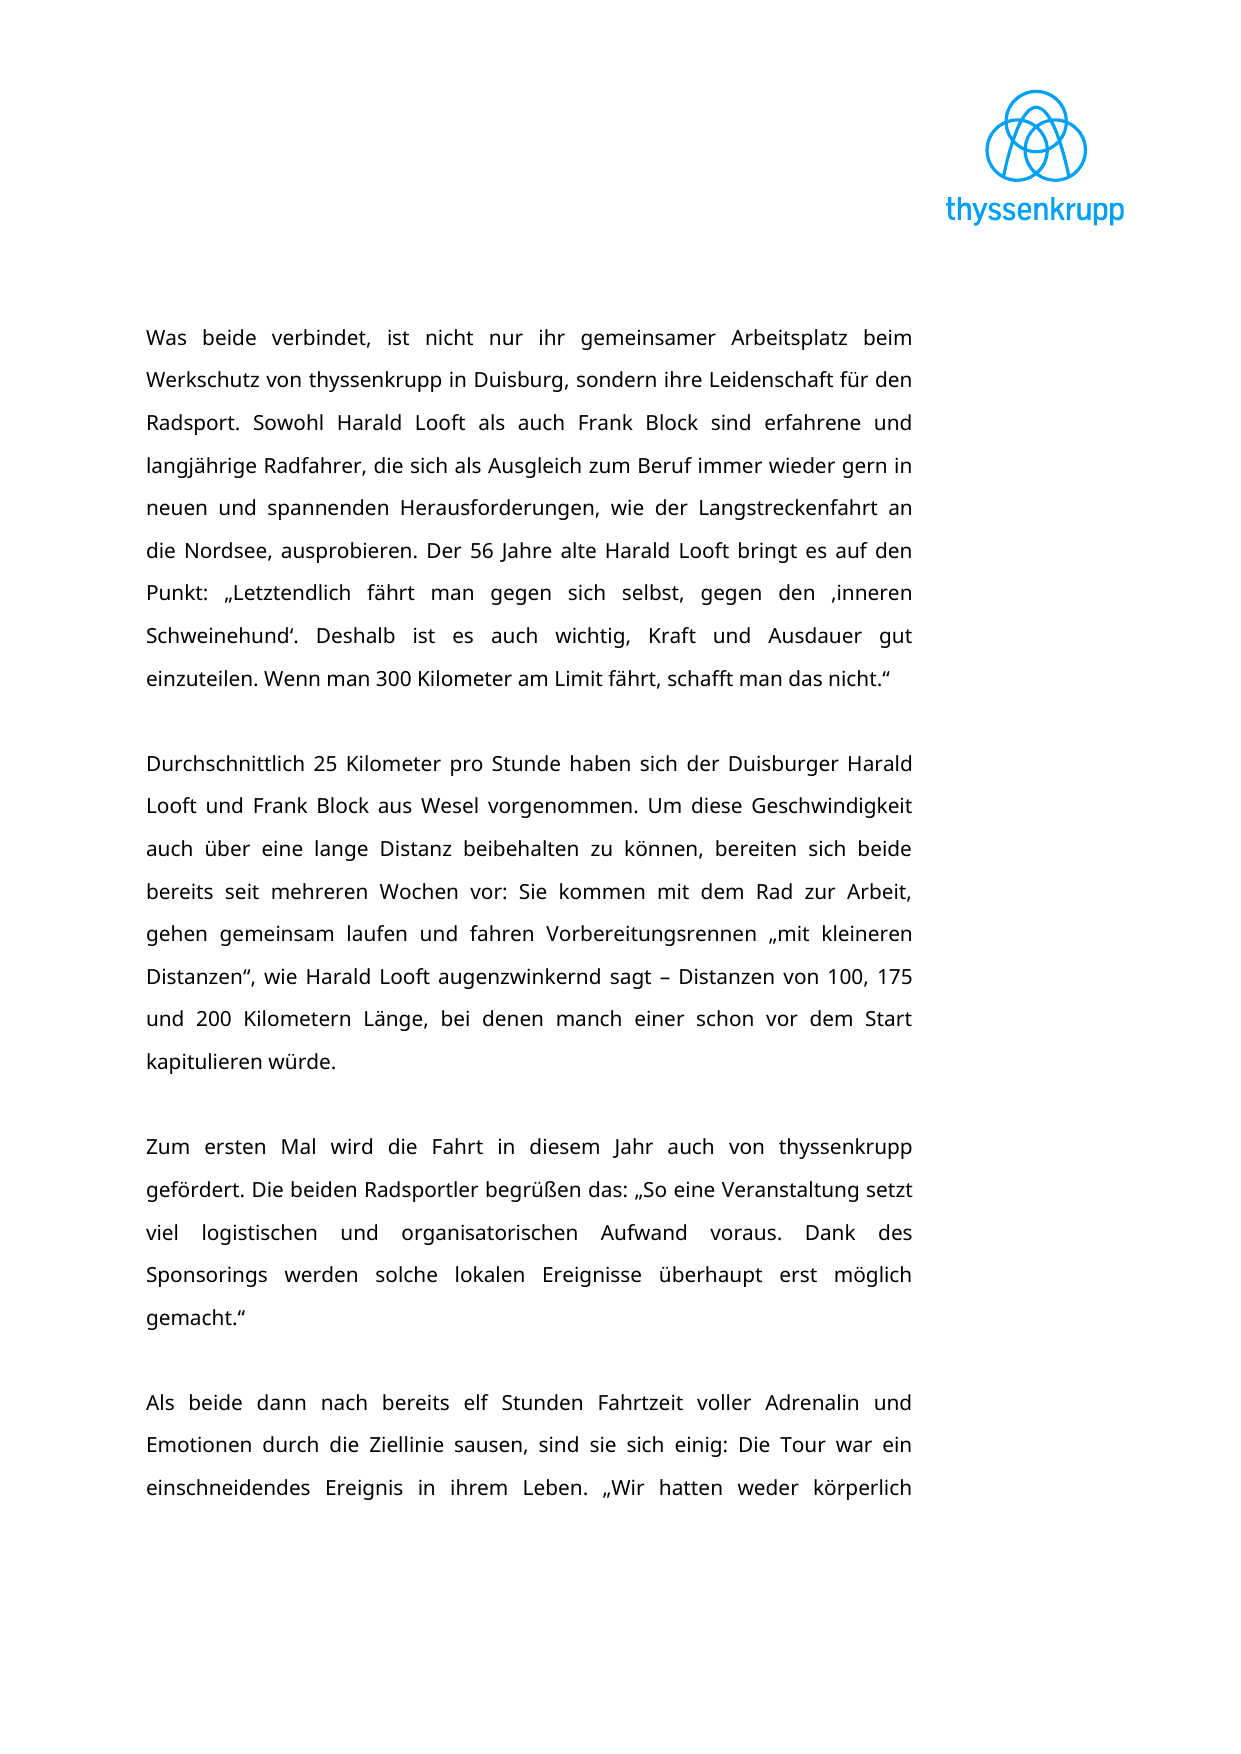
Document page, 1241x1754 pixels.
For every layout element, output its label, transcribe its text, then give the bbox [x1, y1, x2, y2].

text Zum ersten Mal wird die Fahrt in diesem Jahr auch von thyssenkrupp gefördert. Die beiden Radsportler begrüßen das: „So eine Veranstaltung setzt viel logistischen und organisatorischen Aufwand voraus. Dank des Sponsorings werden solche lokalen Ereignisse überhaupt erst möglich gemacht.“ [146, 1132, 913, 1331]
text Durchschnittlich 25 Kilometer pro Stunde haben sich der Duisburger Harald Looft und Frank Block aus Wesel vorgenommen. Um diese Geschwindigkeit auch über eine lange Distanz beibehalten zu können, bereiten sich beide bereits seit mehreren Wochen vor: Sie kommen mit dem Rad zur Arbeit, gehen gemeinsam laufen und fahren Vorbereitungsrennen „mit kleineren Distanzen“, wie Harald Looft augenzwinkernd sagt – Distanzen von 100, 175 und 200 Kilometern Länge, bei denen manch einer schon vor dem Start kapitulieren würde. [146, 749, 913, 1076]
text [146, 1388, 913, 1502]
text Was beide verbindet, ist nicht nur ihr gemeinsamer Arbeitsplatz beim Werkschutz von thyssenkrupp in Duisburg, sondern ihre Leidenschaft für den Radsport. Sowohl Harald Looft als auch Frank Block sind erfahrene und langjährige Radfahrer, die sich als Ausgleich zum Beruf immer wieder gern in neuen und spannenden Herausforderungen, wie der Langstreckenfahrt an die Nordsee, ausprobieren. Der 56 Jahre alte Harald Looft bringt es auf den Punkt: „Letztendlich fährt man gegen sich selbst, gegen den ‚inneren Schweinehund‘. Deshalb ist es auch wichtig, Kraft und Ausdauer gut einzuteilen. Wenn man 300 Kilometer am Limit fährt, schafft man das nicht.“ [146, 323, 913, 692]
